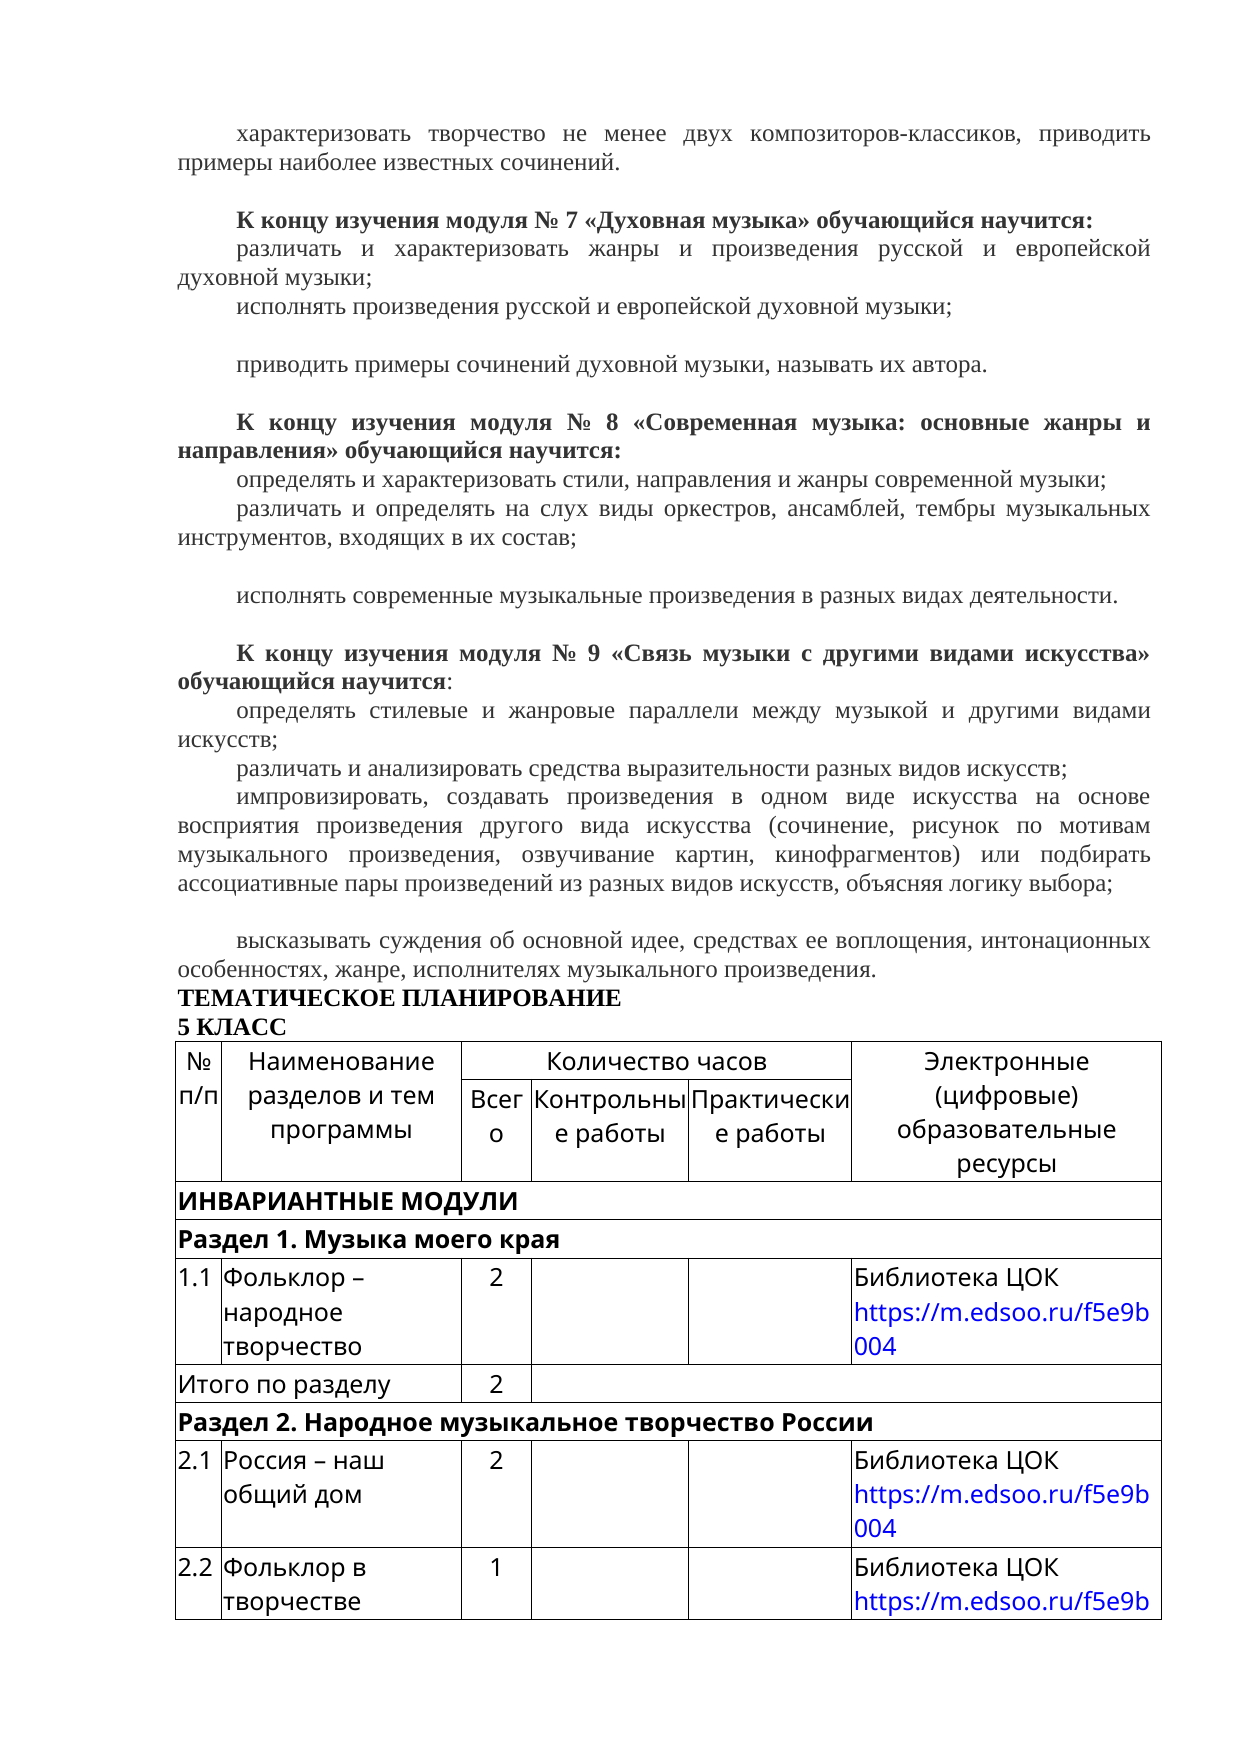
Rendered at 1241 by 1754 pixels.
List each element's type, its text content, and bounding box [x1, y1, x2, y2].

text высказывать суждения об основной идее, средствах ее воплощения, интонационных особенностях, жанре, исполнителях музыкального произведения. [177, 926, 1152, 983]
table_cell 2 [462, 1365, 531, 1402]
table_cell Практические работы [689, 1080, 851, 1181]
table_header Количество часов [462, 1042, 851, 1079]
text определять и характеризовать стили, направления и жанры современной музыки; [177, 464, 1152, 493]
text определять стилевые и жанровые параллели между музыкой и другими видами искусств; [177, 695, 1152, 753]
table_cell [852, 1548, 1161, 1619]
table_header № п/п [176, 1042, 221, 1181]
table_cell ИНВАРИАНТНЫЕ МОДУЛИ [176, 1182, 1161, 1219]
table_cell [532, 1365, 1161, 1402]
table_cell 2.2 [176, 1548, 221, 1619]
table_cell 2 [462, 1441, 531, 1547]
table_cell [852, 1441, 1161, 1547]
table_cell 1.1 [176, 1259, 221, 1364]
table_header Электронные (цифровые) образовательные ресурсы [852, 1042, 1161, 1181]
table_header Наименование разделов и тем программы [222, 1042, 461, 1181]
table_cell 2 [462, 1259, 531, 1364]
text характеризовать творчество не менее двух композиторов-классиков, приводить примеры наиболее известных сочинений. [177, 118, 1152, 176]
text импровизировать, создавать произведения в одном виде искусства на основе восприятия произведения другого вида искусства (сочинение, рисунок по мотивам музыкального произведения, озвучивание картин, кинофрагментов) или подбирать ассоциативные пары произведений из разных видов искусств, объясняя логику выбора; [177, 781, 1152, 896]
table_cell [222, 1548, 461, 1619]
text различать и характеризовать жанры и произведения русской и европейской духовной музыки; [177, 233, 1152, 291]
text К концу изучения модуля № 7 «Духовная музыка» обучающийся научится: [177, 205, 1152, 233]
table_cell [689, 1259, 851, 1364]
text исполнять произведения русской и европейской духовной музыки; [177, 291, 1152, 320]
table_cell [532, 1548, 688, 1619]
table_cell Всего [462, 1080, 531, 1181]
text К концу изучения модуля № 9 «Связь музыки с другими видами искусства» обучающийся научится: [177, 638, 1152, 695]
text К концу изучения модуля № 8 «Современная музыка: основные жанры и направления» обучающийся научится: [177, 407, 1152, 464]
text исполнять современные музыкальные произведения в разных видах деятельности. [177, 580, 1152, 608]
table_cell [532, 1441, 688, 1547]
table_cell Итого по разделу [176, 1365, 461, 1402]
table_cell Россия – наш общий дом [222, 1441, 461, 1547]
table_cell Библиотека ЦОК https://m.edsoo.ru/f5e9b004 [852, 1259, 1161, 1364]
table_cell Раздел 2. Народное музыкальное творчество России [176, 1403, 1161, 1440]
text приводить примеры сочинений духовной музыки, называть их автора. [177, 349, 1152, 378]
text 5 КЛАСС [177, 1012, 1152, 1041]
table_cell 1 [462, 1548, 531, 1619]
table_cell Раздел 1. Музыка моего края [176, 1220, 1161, 1257]
text ТЕМАТИЧЕСКОЕ ПЛАНИРОВАНИЕ [177, 983, 1152, 1012]
text различать и определять на слух виды оркестров, ансамблей, тембры музыкальных инструментов, входящих в их состав; [177, 493, 1152, 551]
table_cell 2.1 [176, 1441, 221, 1547]
table_cell Контрольные работы [532, 1080, 688, 1181]
table_cell [532, 1259, 688, 1364]
text различать и анализировать средства выразительности разных видов искусств; [177, 753, 1152, 781]
table_cell [689, 1441, 851, 1547]
table_cell [689, 1548, 851, 1619]
table_cell Фольклор – народное творчество [222, 1259, 461, 1364]
